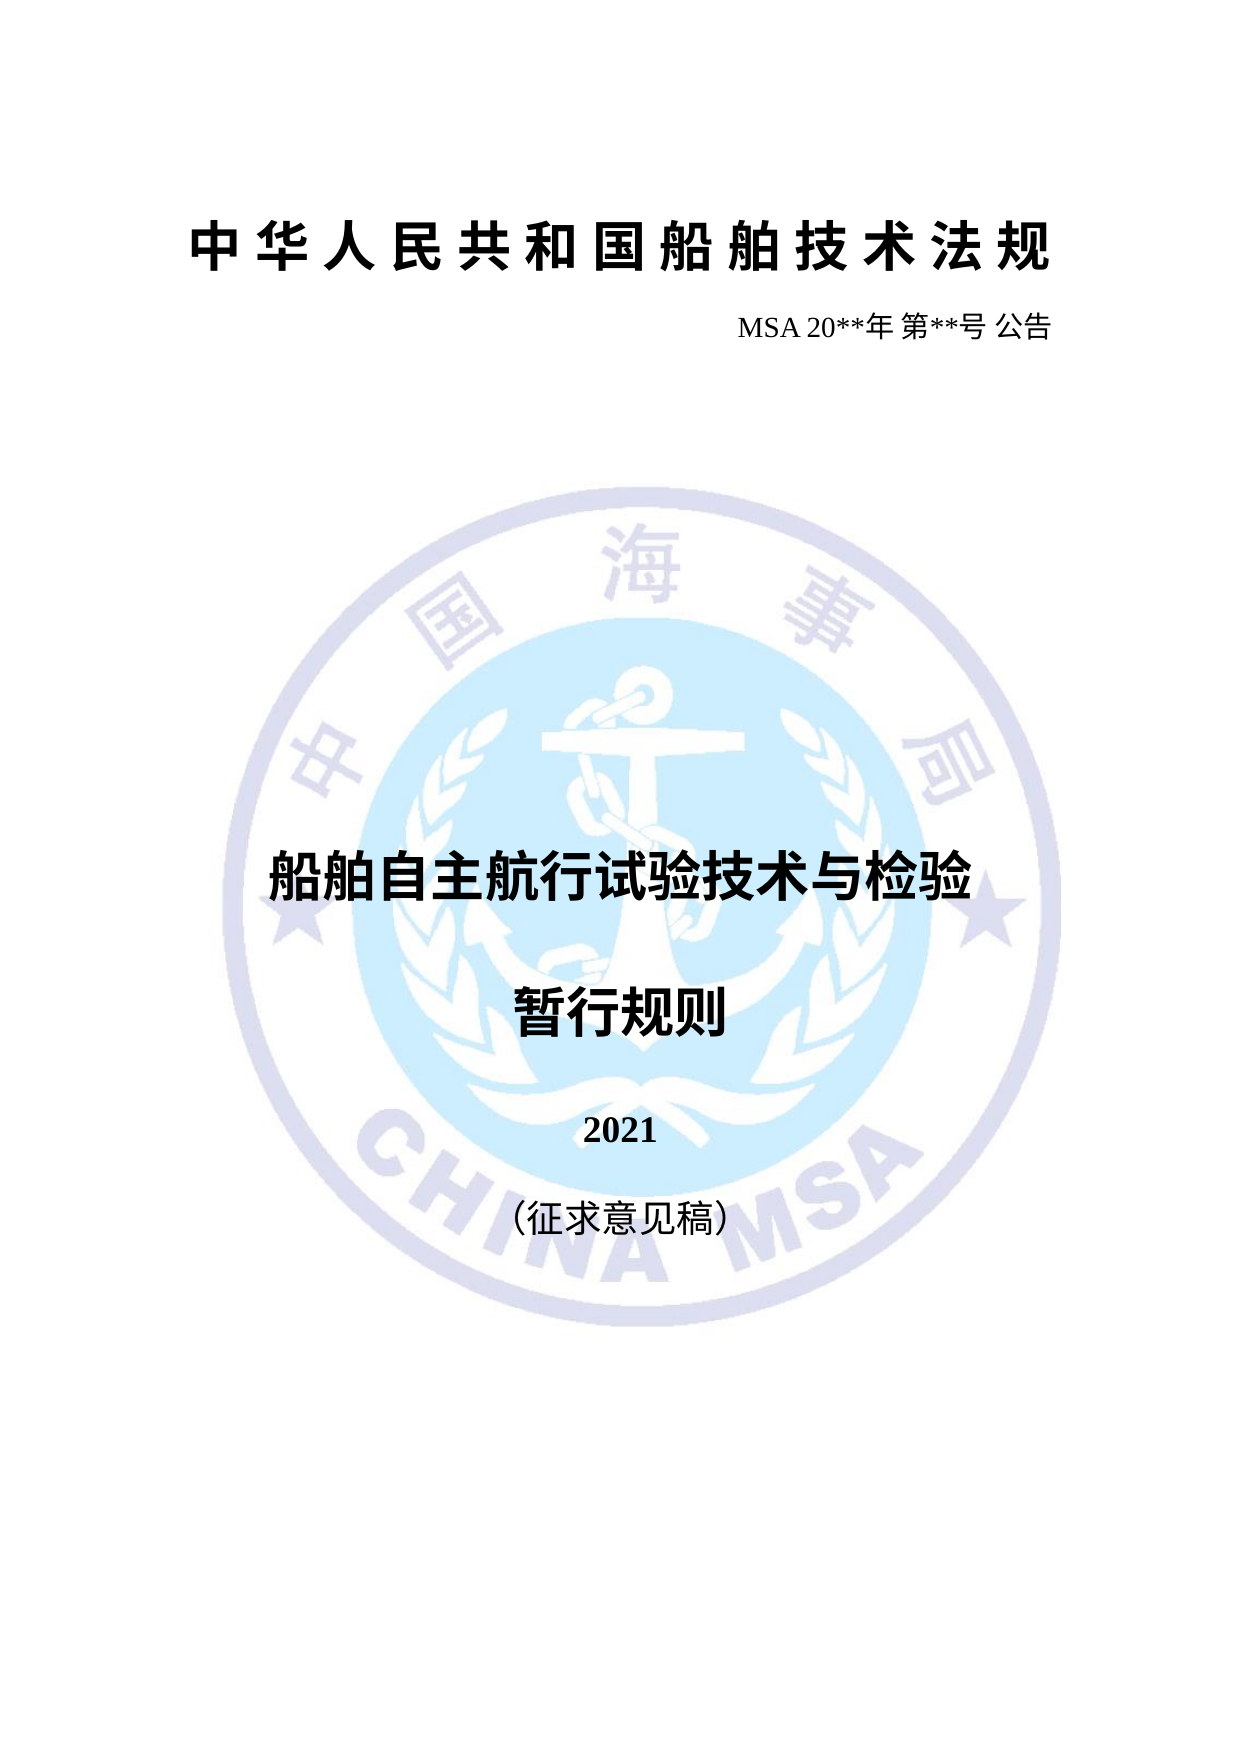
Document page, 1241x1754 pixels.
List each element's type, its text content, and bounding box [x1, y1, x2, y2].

text 船舶自主航行试验技术与检验 [187, 824, 1053, 921]
picture [158, 448, 1122, 1368]
text 中华人民共和国船舶技术法规 [187, 194, 1053, 292]
text 2021 [187, 1097, 1053, 1162]
text （征求意见稿） [187, 1183, 1053, 1248]
text MSA 20**年 第**号 公告 [187, 292, 1053, 357]
text 暂行规则 [187, 960, 1053, 1058]
